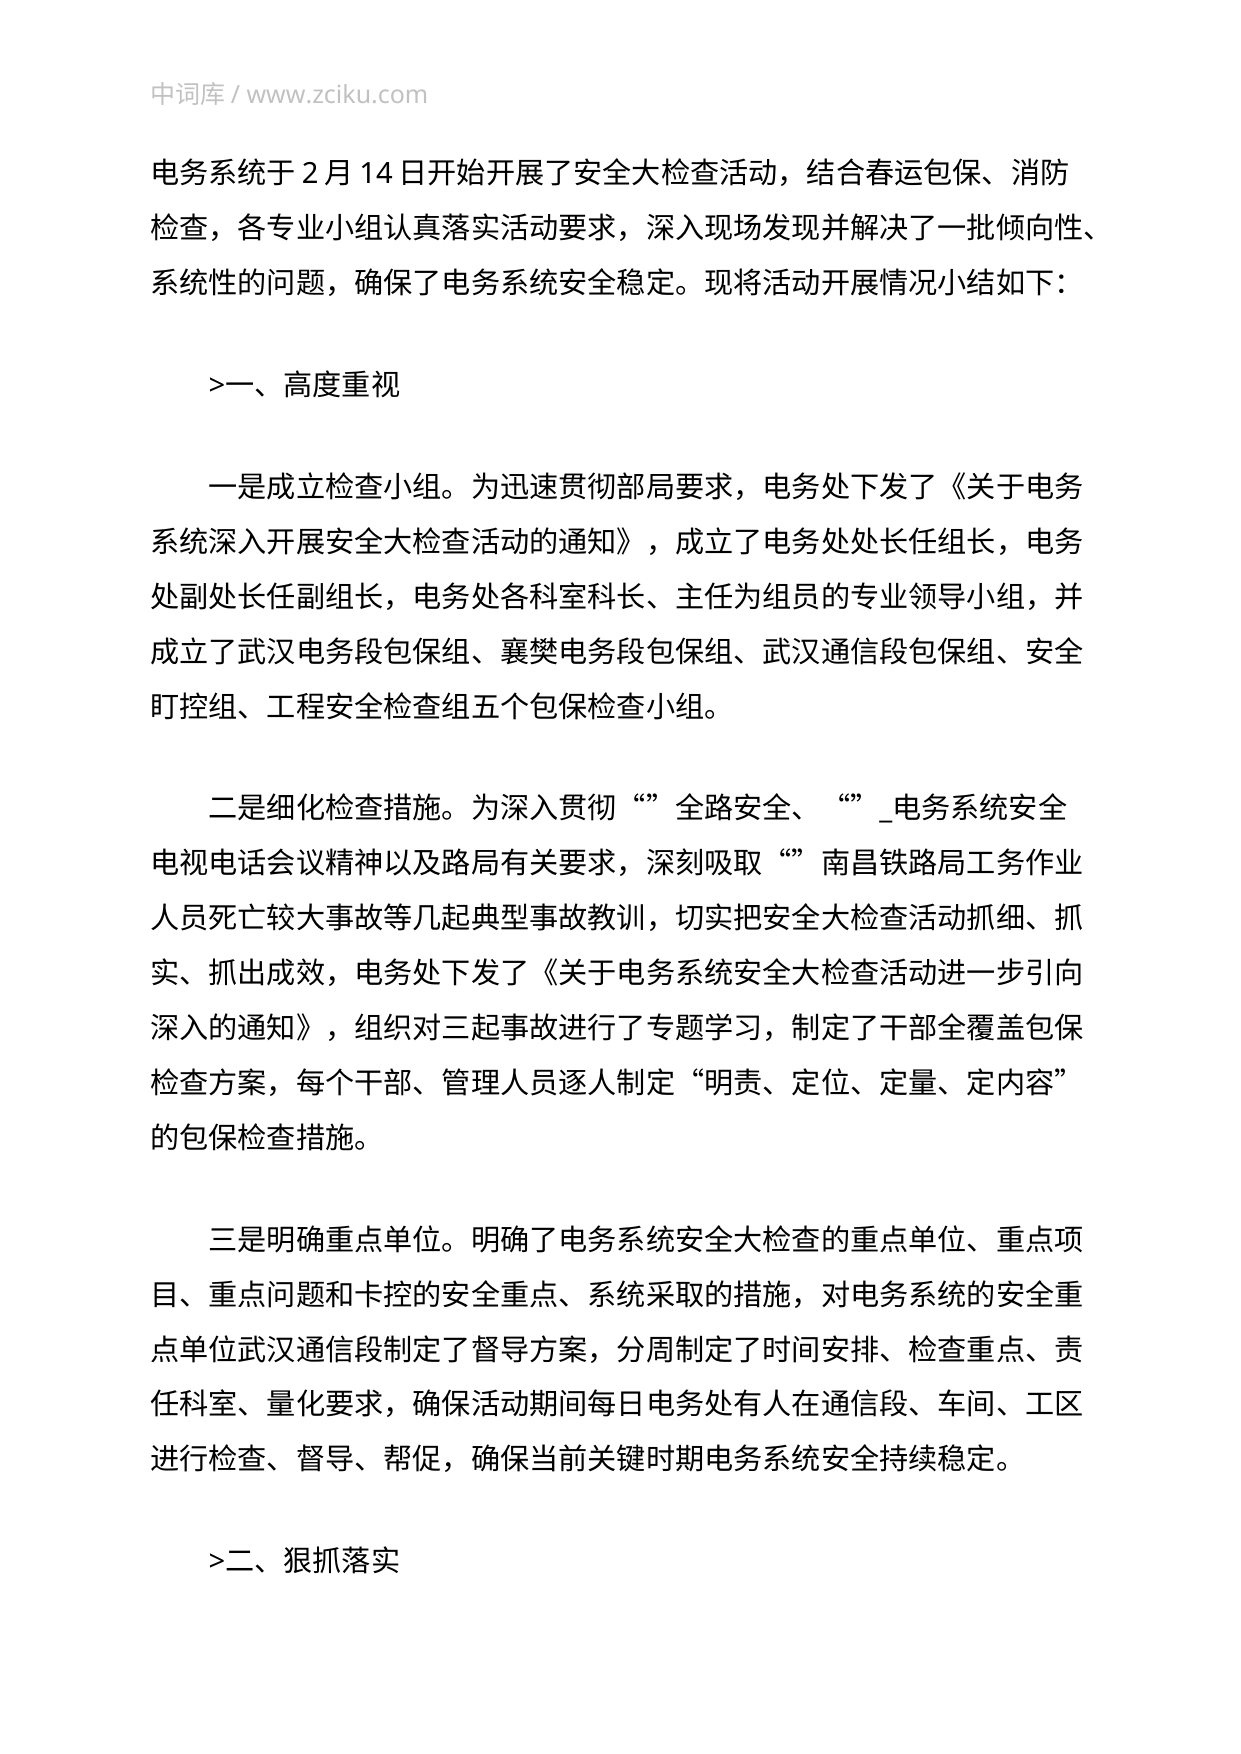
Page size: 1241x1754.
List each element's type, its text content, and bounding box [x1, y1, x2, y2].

text 一是成立检查小组。为迅速贯彻部局要求，电务处下发了《关于电务系统深入开展安全大检查活动的通知》，成立了电务处处长任组长，电务处副处长任副组长，电务处各科室科长、主任为组员的专业领导小组，并成立了武汉电务段包保组、襄樊电务段包保组、武汉通信段包保组、安全盯控组、工程安全检查组五个包保检查小组。 [150, 464, 1090, 726]
text 二是细化检查措施。为深入贯彻“”全路安全、“”_电务系统安全电视电话会议精神以及路局有关要求，深刻吸取“”南昌铁路局工务作业人员死亡较大事故等几起典型事故教训，切实把安全大检查活动抓细、抓实、抓出成效，电务处下发了《关于电务系统安全大检查活动进一步引向深入的通知》，组织对三起事故进行了专题学习，制定了干部全覆盖包保检查方案，每个干部、管理人员逐人制定“明责、定位、定量、定内容”的包保检查措施。 [150, 785, 1090, 1157]
text >一、高度重视 [150, 362, 1090, 404]
text >二、狠抓落实 [150, 1538, 1090, 1580]
text 三是明确重点单位。明确了电务系统安全大检查的重点单位、重点项目、重点问题和卡控的安全重点、系统采取的措施，对电务系统的安全重点单位武汉通信段制定了督导方案，分周制定了时间安排、检查重点、责任科室、量化要求，确保活动期间每日电务处有人在通信段、车间、工区进行检查、督导、帮促，确保当前关键时期电务系统安全持续稳定。 [150, 1216, 1090, 1478]
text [150, 150, 1090, 302]
